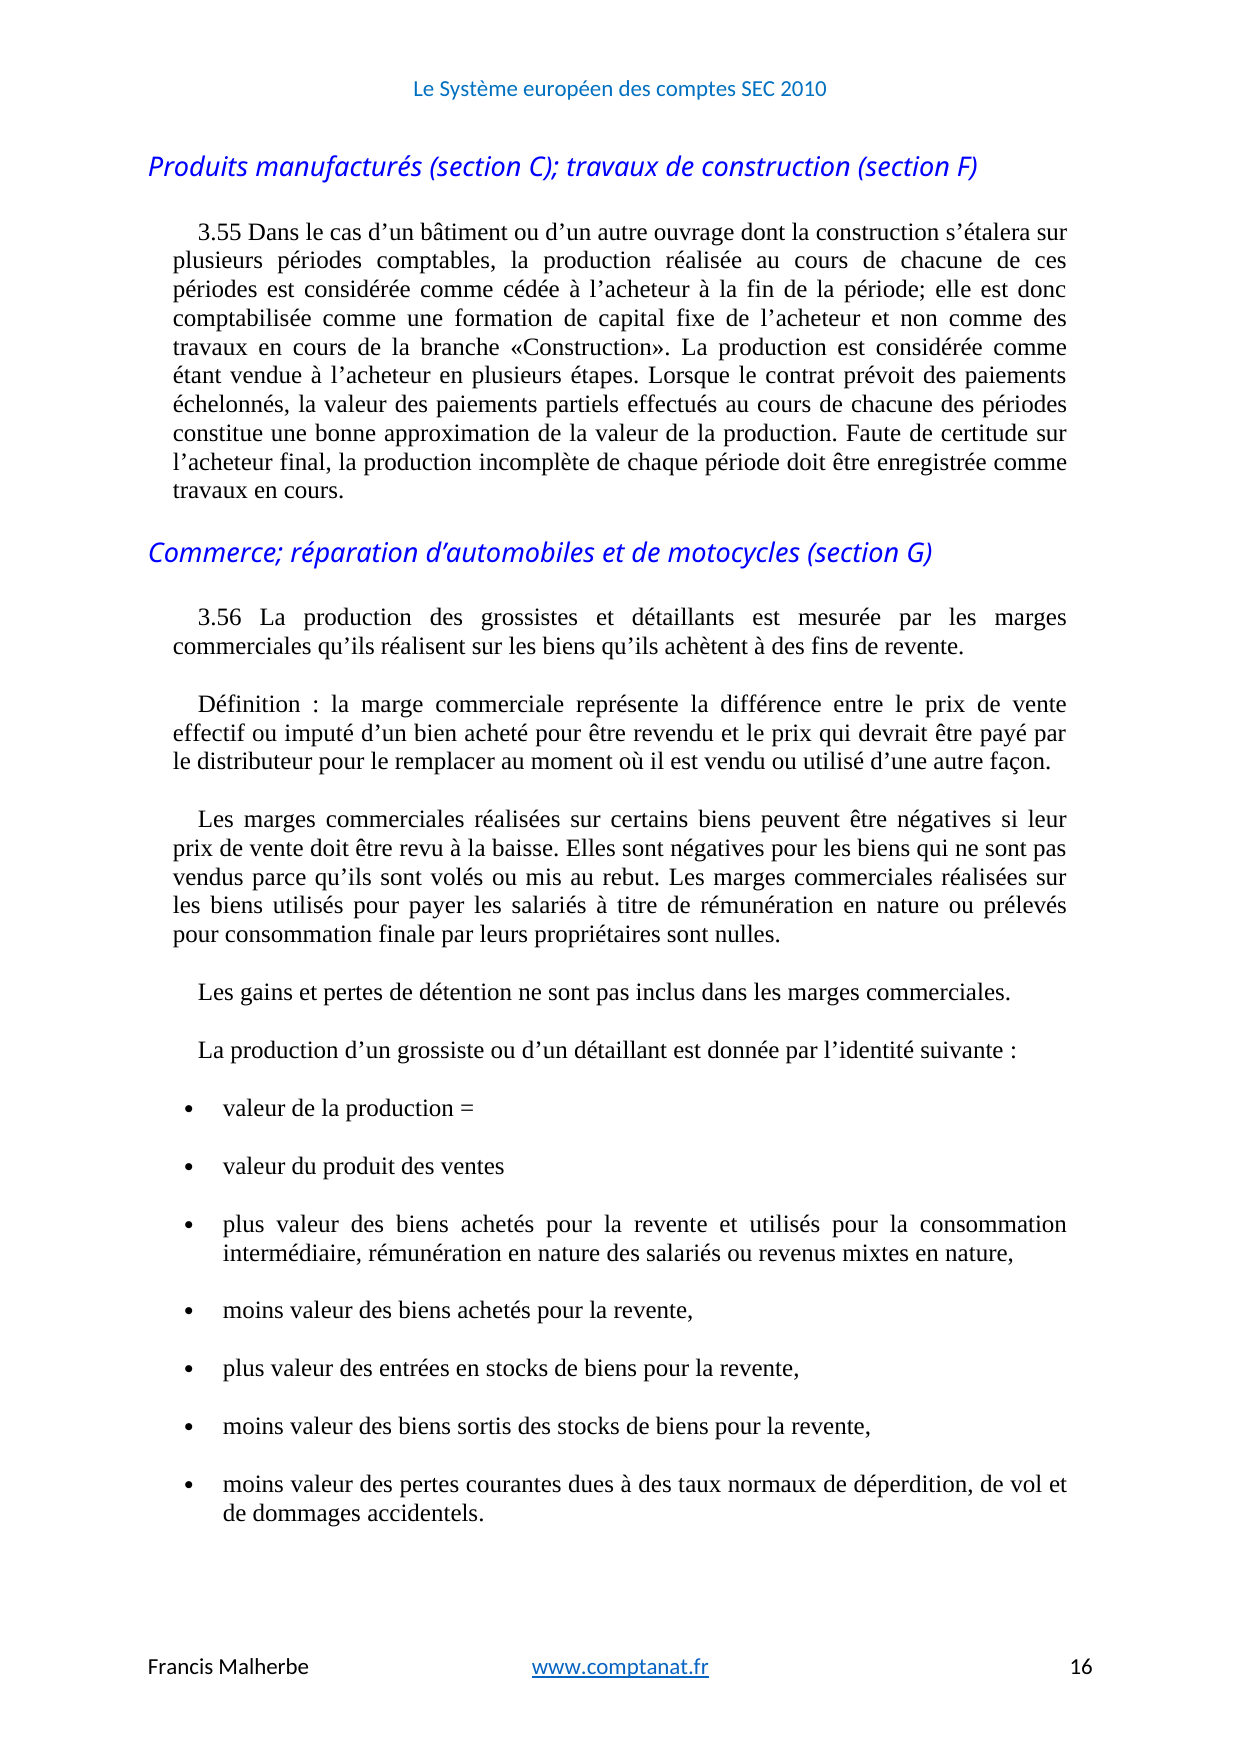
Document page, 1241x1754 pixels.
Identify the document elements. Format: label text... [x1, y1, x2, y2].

text Les gains et pertes de détention ne sont pas inclus dans les marges commerciales. [173, 977, 1068, 1006]
text Définition : la marge commerciale représente la différence entre le prix de vente effectif ou imputé d’un bien acheté pour être revendu et le prix qui devrait être payé par le distributeur pour le remplacer au moment où il est vendu ou utilisé d’une autre façon. [173, 689, 1068, 775]
text Les marges commerciales réalisées sur certains biens peuvent être négatives si leur prix de vente doit être revu à la baisse. Elles sont négatives pour les biens qui ne sont pas vendus parce qu’ils sont volés ou mis au rebut. Les marges commerciales réalisées sur les biens utilisés pour payer les salariés à titre de rémunération en nature ou prélevés pour consommation finale par leurs propriétaires sont nulles. [173, 804, 1068, 948]
subtitle Produits manufacturés (section C); travaux de construction (section F) [148, 148, 1093, 184]
list plus valeur des entrées en stocks de biens pour la revente, [185, 1353, 1068, 1382]
text La production d’un grossiste ou d’un détaillant est donnée par l’identité suivante : [173, 1035, 1068, 1064]
list valeur du produit des ventes [185, 1151, 1068, 1180]
text 3.55 Dans le cas d’un bâtiment ou d’un autre ouvrage dont la construction s’étalera sur plusieurs périodes comptables, la production réalisée au cours de chacune de ces périodes est considérée comme cédée à l’acheteur à la fin de la période; elle est donc comptabilisée comme une formation de capital fixe de l’acheteur et non comme des travaux en cours de la branche «Construction». La production est considérée comme étant vendue à l’acheteur en plusieurs étapes. Lorsque le contrat prévoit des paiements échelonnés, la valeur des paiements partiels effectués au cours de chacune des périodes constitue une bonne approximation de la valeur de la production. Faute de certitude sur l’acheteur final, la production incomplète de chaque période doit être enregistrée comme travaux en cours. [173, 217, 1068, 504]
list moins valeur des biens achetés pour la revente, [185, 1296, 1068, 1324]
list plus valeur des biens achetés pour la revente et utilisés pour la consommation intermédiaire, rémunération en nature des salariés ou revenus mixtes en nature, [185, 1209, 1068, 1266]
subtitle Commerce; réparation d’automobiles et de motocycles (section G) [148, 533, 1093, 570]
list moins valeur des pertes courantes dues à des taux normaux de déperdition, de vol et de dommages accidentels. [185, 1469, 1068, 1527]
text 3.56 La production des grossistes et détaillants est mesurée par les marges commerciales qu’ils réalisent sur les biens qu’ils achètent à des fins de revente. [173, 602, 1068, 660]
list moins valeur des biens sortis des stocks de biens pour la revente, [185, 1411, 1068, 1440]
list valeur de la production = [185, 1093, 1068, 1122]
